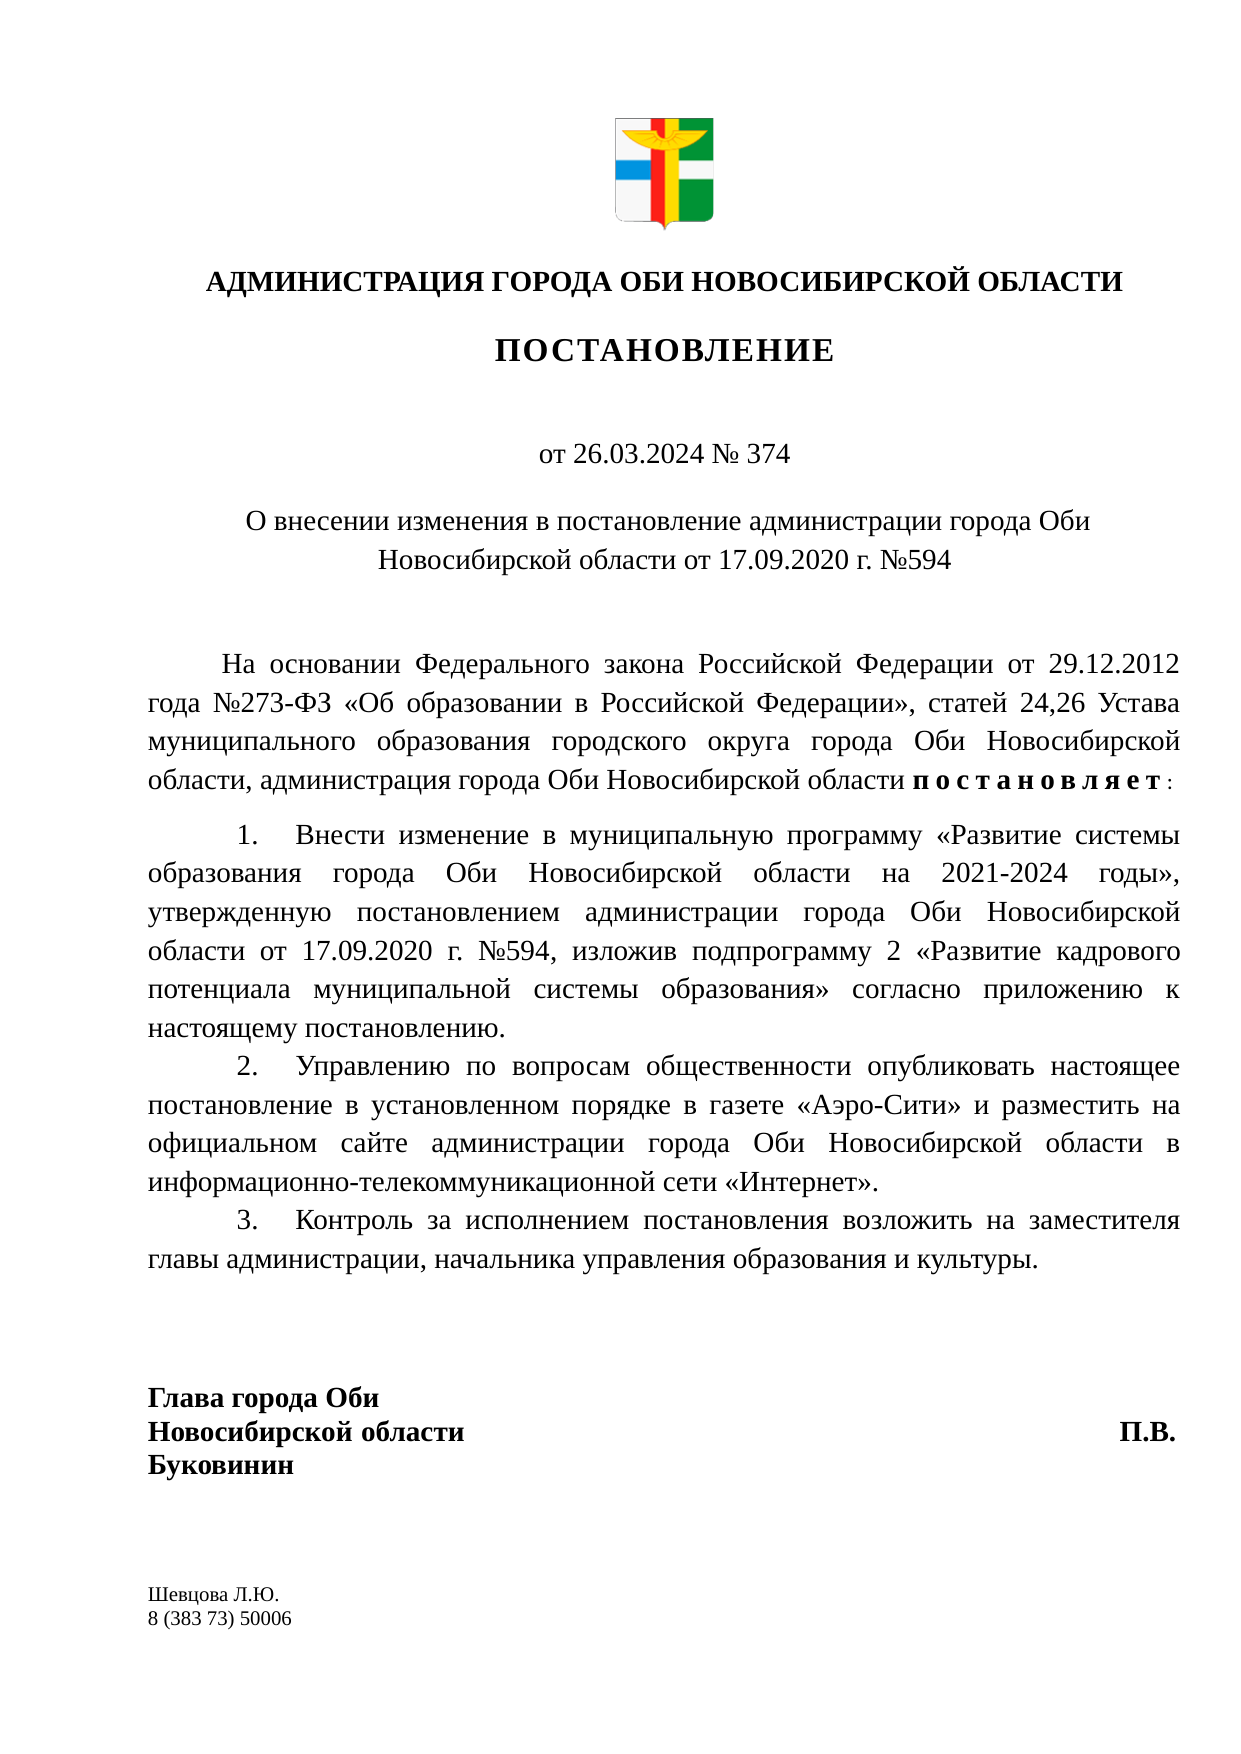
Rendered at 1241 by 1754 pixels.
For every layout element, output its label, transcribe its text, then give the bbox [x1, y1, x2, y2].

picture [615, 118, 714, 231]
table_cell АДМИНИСТРАЦИЯ ГОРОДА ОБИ НОВОСИБИРСКОЙ ОБЛАСТИ [148, 264, 1181, 331]
list Управлению по вопросам общественности опубликовать настоящее постановление в установленном порядке в газете «Аэро-Сити» и разместить на официальном сайте администрации города Оби Новосибирской области в информационно-телекоммуникационной сети «Интернет». [148, 1048, 1181, 1197]
text Новосибирской области П.В. Буковинин [148, 1414, 1181, 1481]
text 8 (383 73) 50006 [148, 1606, 1181, 1629]
list Внести изменение в муниципальную программу «Развитие системы образования города Оби Новосибирской области на 2021-2024 годы», утвержденную постановлением администрации города Оби Новосибирской области от 17.09.2020 г. №594, изложив подпрограмму 2 «Развитие кадрового потенциала муниципальной системы образования» согласно приложению к настоящему постановлению. [148, 817, 1181, 1043]
list Контроль за исполнением постановления возложить на заместителя главы администрации, начальника управления образования и культуры. [148, 1202, 1181, 1274]
text Глава города Оби [148, 1380, 1181, 1414]
text На основании Федерального закона Российской Федерации от 29.12.2012 года №273-ФЗ «Об образовании в Российской Федерации», статей 24,26 Устава муниципального образования городского округа города Оби Новосибирской области, администрация города Оби Новосибирской области постановляет: [148, 646, 1181, 795]
text Шевцова Л.Ю. [148, 1581, 1181, 1606]
table_cell ПОСТАНОВЛЕНИЕ [148, 331, 1181, 403]
table_header [148, 118, 1181, 264]
table_cell О внесении изменения в постановление администрации города Оби Новосибирской области от 17.09.2020 г. №594 [148, 470, 1181, 579]
table_cell от 26.03.2024 № 374 [148, 403, 1181, 470]
